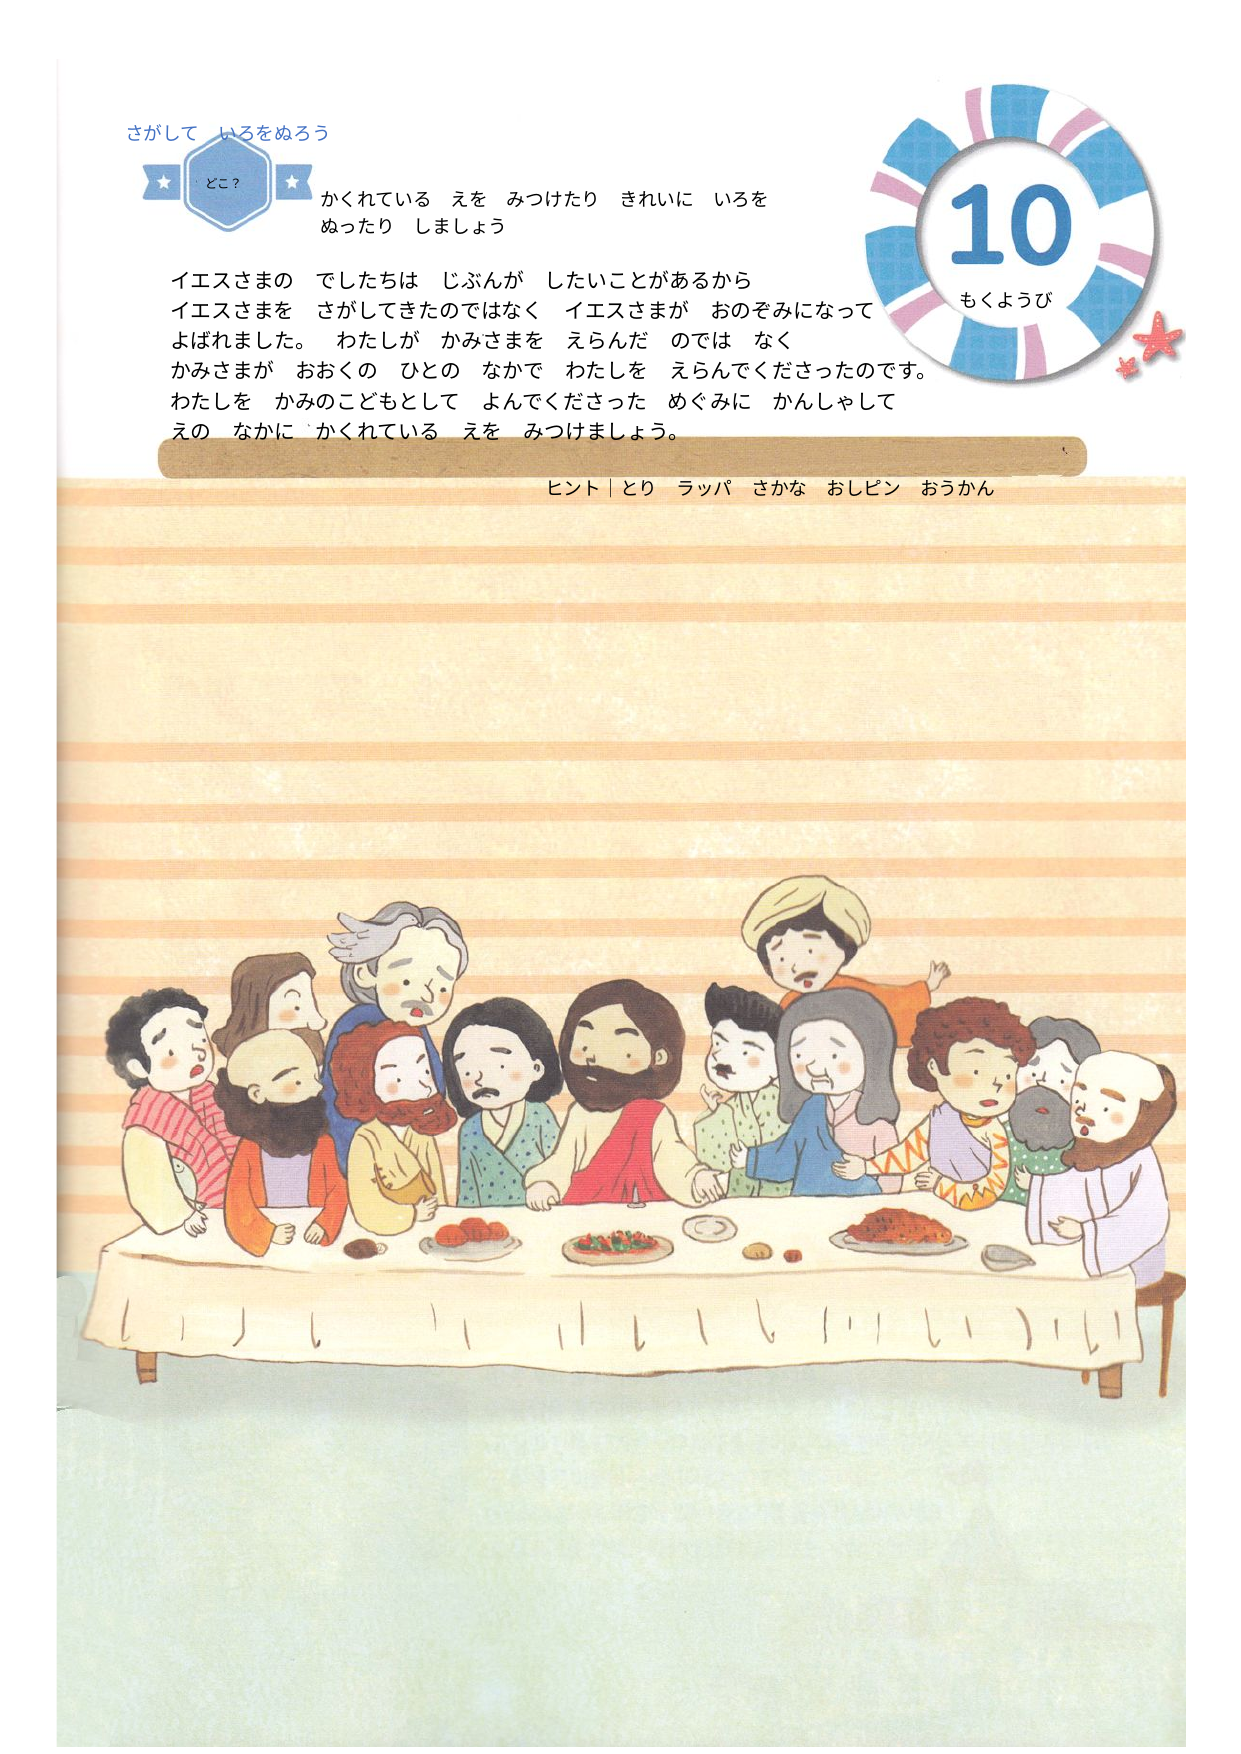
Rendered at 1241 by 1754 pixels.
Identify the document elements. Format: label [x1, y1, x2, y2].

picture [56, 59, 1186, 1747]
